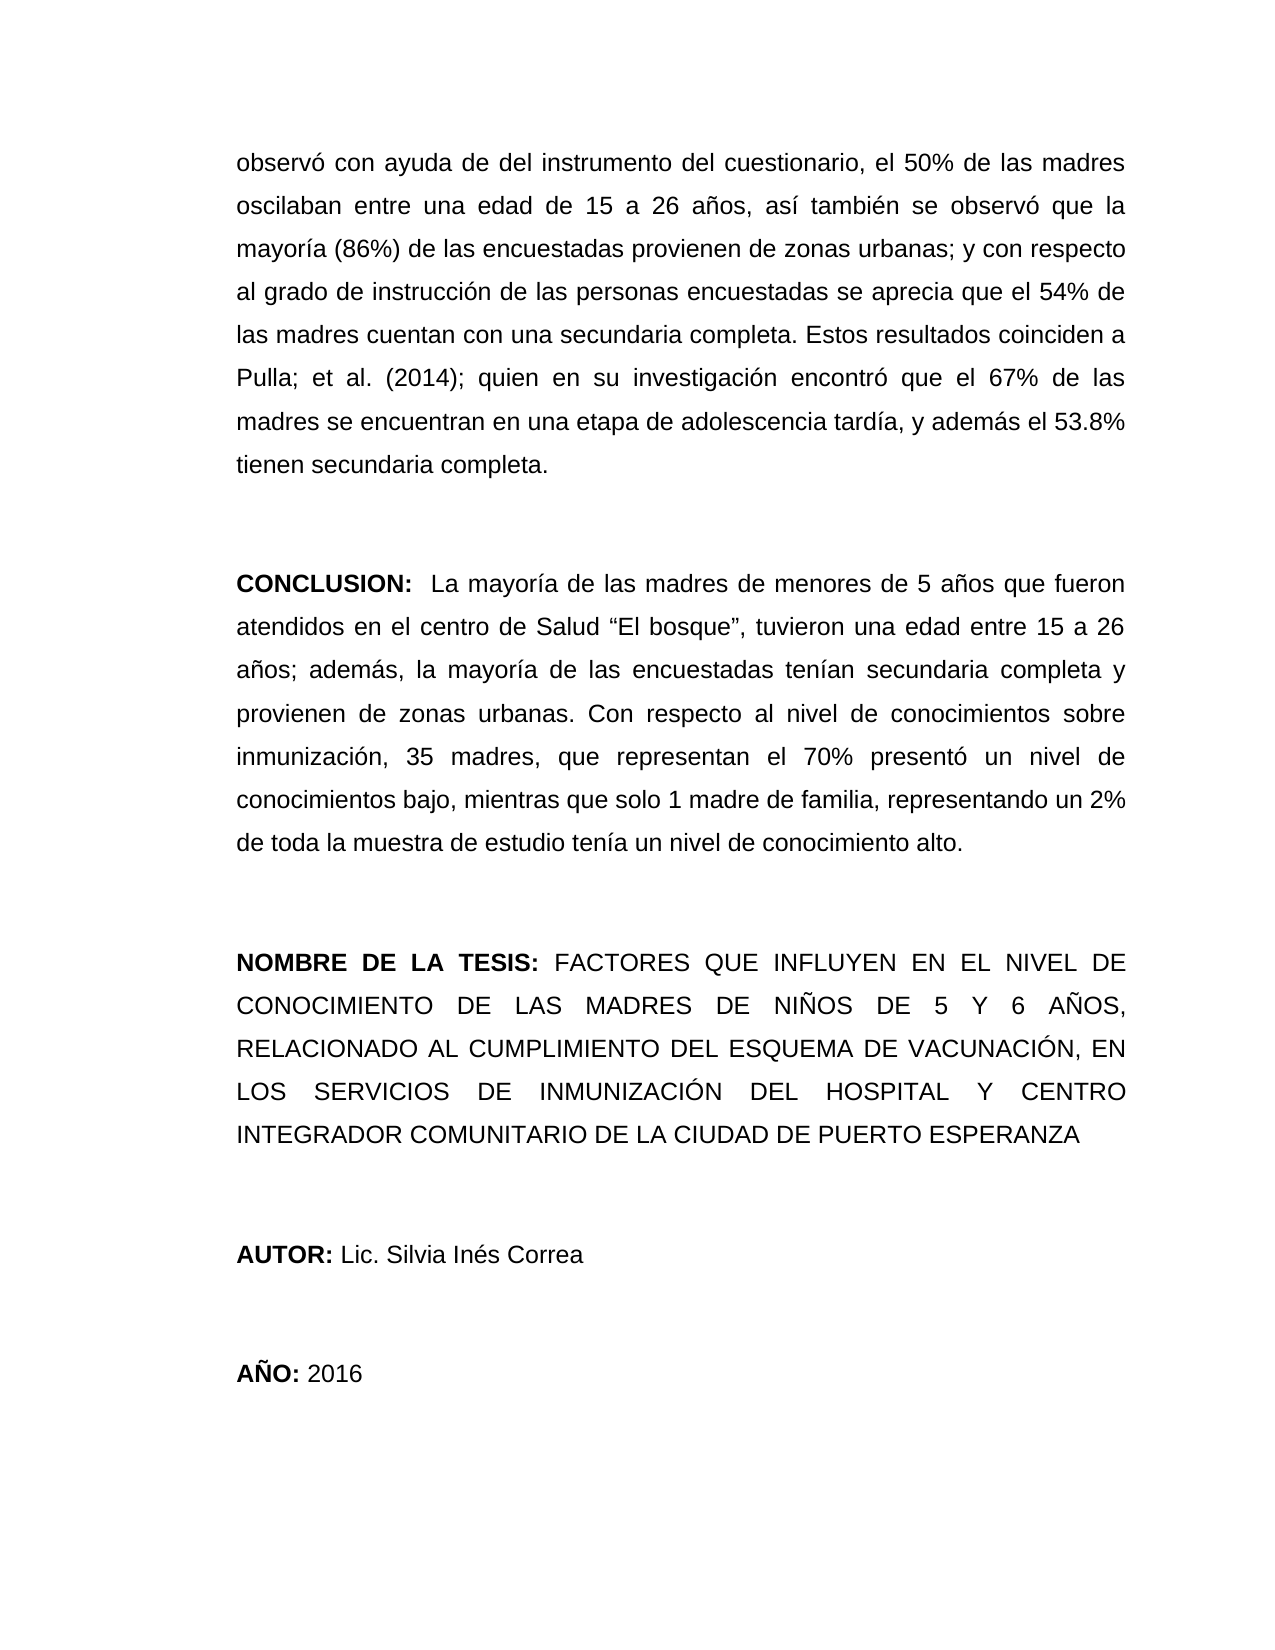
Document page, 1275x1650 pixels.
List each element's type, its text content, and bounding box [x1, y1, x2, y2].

text NOMBRE DE LA TESIS: FACTORES QUE INFLUYEN EN EL NIVEL DE CONOCIMIENTO DE LAS MADRES DE NIÑOS DE 5 Y 6 AÑOS, RELACIONADO AL CUMPLIMIENTO DEL ESQUEMA DE VACUNACIÓN, EN LOS SERVICIOS DE INMUNIZACIÓN DEL HOSPITAL Y CENTRO INTEGRADOR COMUNITARIO DE LA CIUDAD DE PUERTO ESPERANZA [236, 947, 1127, 1149]
text AUTOR: Lic. Silvia Inés Correa [236, 1239, 1127, 1268]
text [236, 148, 1127, 478]
text AÑO: 2016 [236, 1359, 1127, 1388]
text CONCLUSION: La mayoría de las madres de menores de 5 años que fueron atendidos en el centro de Salud “El bosque”, tuvieron una edad entre 15 a 26 años; además, la mayoría de las encuestadas tenían secundaria completa y provienen de zonas urbanas. Con respecto al nivel de conocimientos sobre inmunización, 35 madres, que representan el 70% presentó un nivel de conocimientos bajo, mientras que solo 1 madre de familia, representando un 2% de toda la muestra de estudio tenía un nivel de conocimiento alto. [236, 569, 1127, 857]
